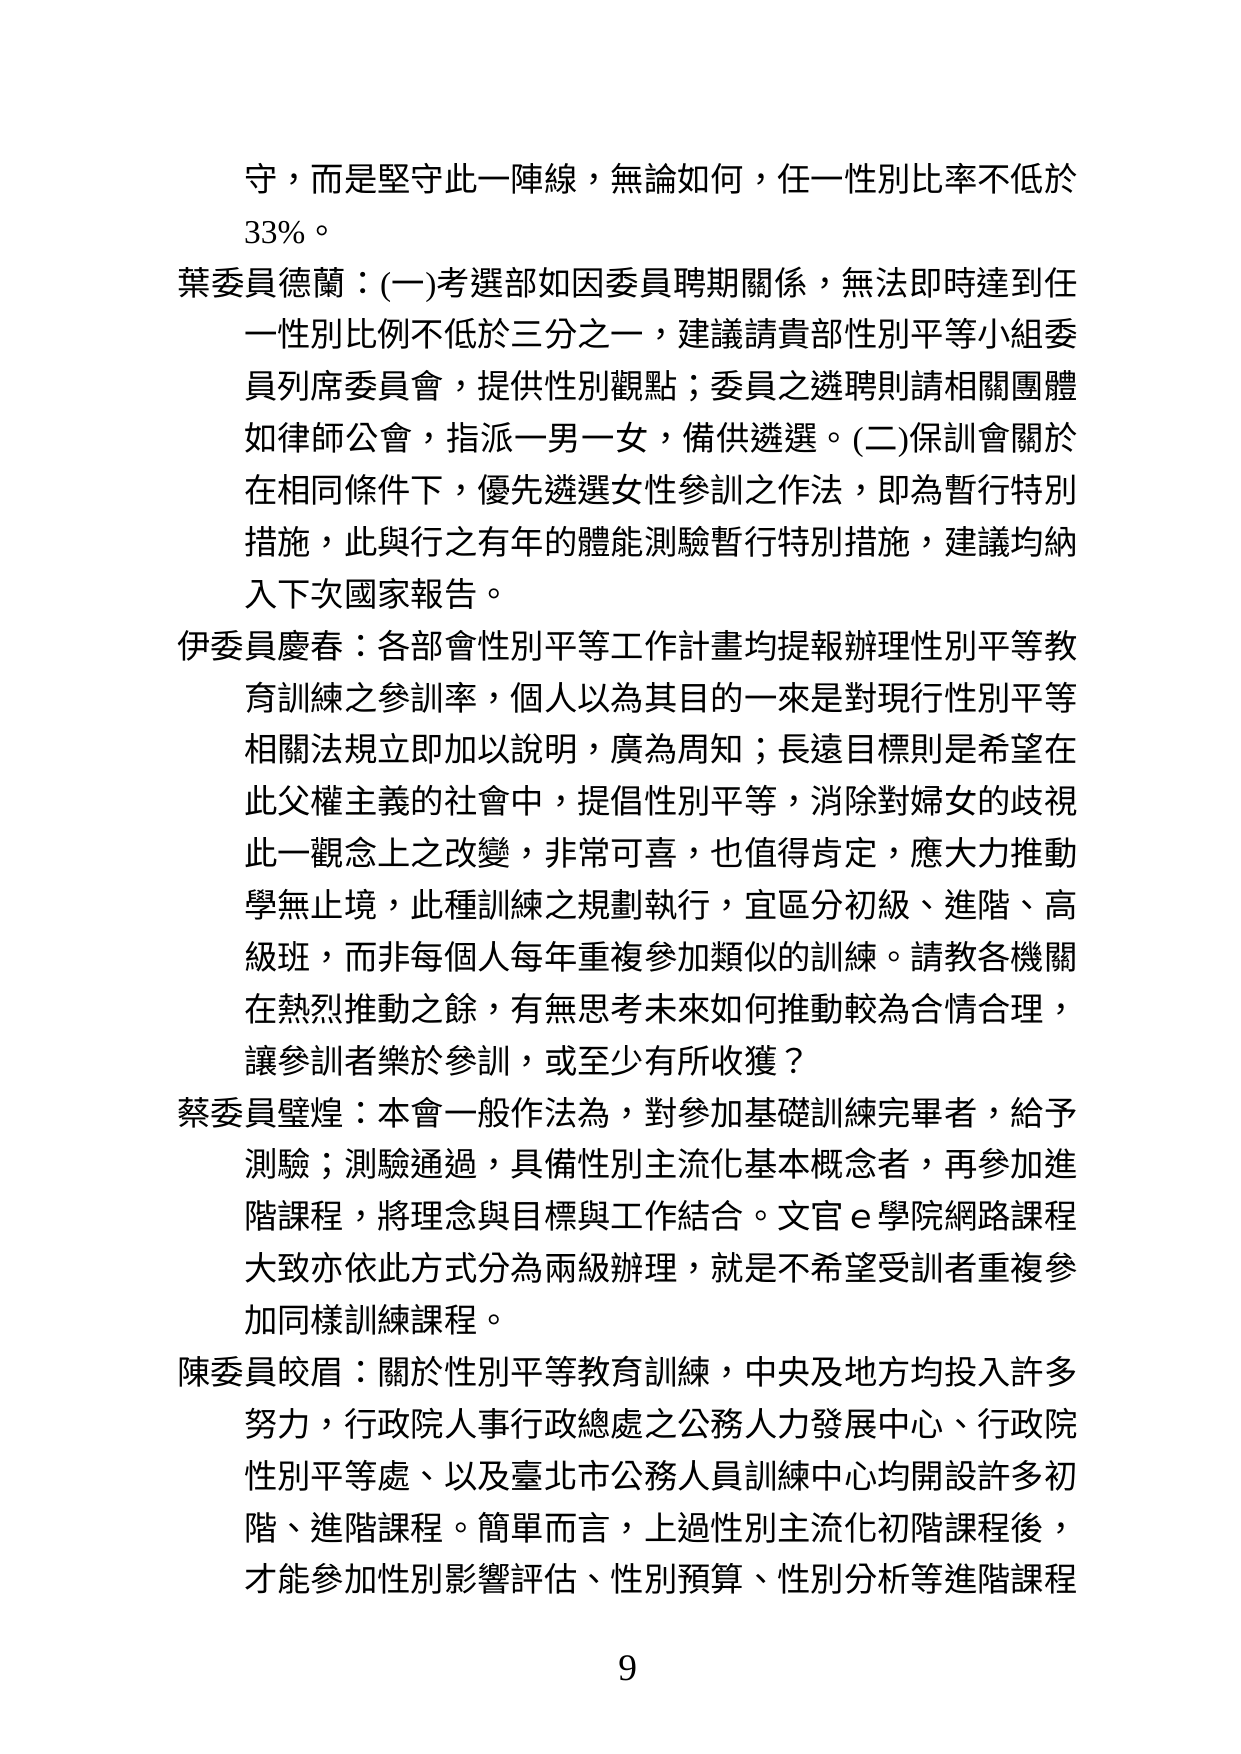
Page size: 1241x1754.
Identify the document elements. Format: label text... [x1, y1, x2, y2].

text 葉委員德蘭：(一)考選部如因委員聘期關係，無法即時達到任一性別比例不低於三分之一，建議請貴部性別平等小組委員列席委員會，提供性別觀點；委員之遴聘則請相關團體，如律師公會，指派一男一女，備供遴選。(二)保訓會關於在相同條件下，優先遴選女性參訓之作法，即為暫行特別措施，此與行之有年的體能測驗暫行特別措施，建議均納入下次國家報告。 [177, 254, 1078, 618]
text 蔡委員璧煌：本會一般作法為，對參加基礎訓練完畢者，給予測驗；測驗通過，具備性別主流化基本概念者，再參加進階課程，將理念與目標與工作結合。文官ｅ學院網路課程，大致亦依此方式分為兩級辦理，就是不希望受訓者重複參加同樣訓練課程。 [177, 1084, 1078, 1344]
text 伊委員慶春：各部會性別平等工作計畫均提報辦理性別平等教育訓練之參訓率，個人以為其目的一來是對現行性別平等相關法規立即加以說明，廣為周知；長遠目標則是希望在此父權主義的社會中，提倡性別平等，消除對婦女的歧視。此一觀念上之改變，非常可喜，也值得肯定，應大力推動。學無止境，此種訓練之規劃執行，宜區分初級、進階、高級班，而非每個人每年重複參加類似的訓練。請教各機關在熱烈推動之餘，有無思考未來如何推動較為合情合理，讓參訓者樂於參訓，或至少有所收獲？ [177, 618, 1078, 1084]
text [177, 1344, 1078, 1603]
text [177, 151, 1078, 254]
